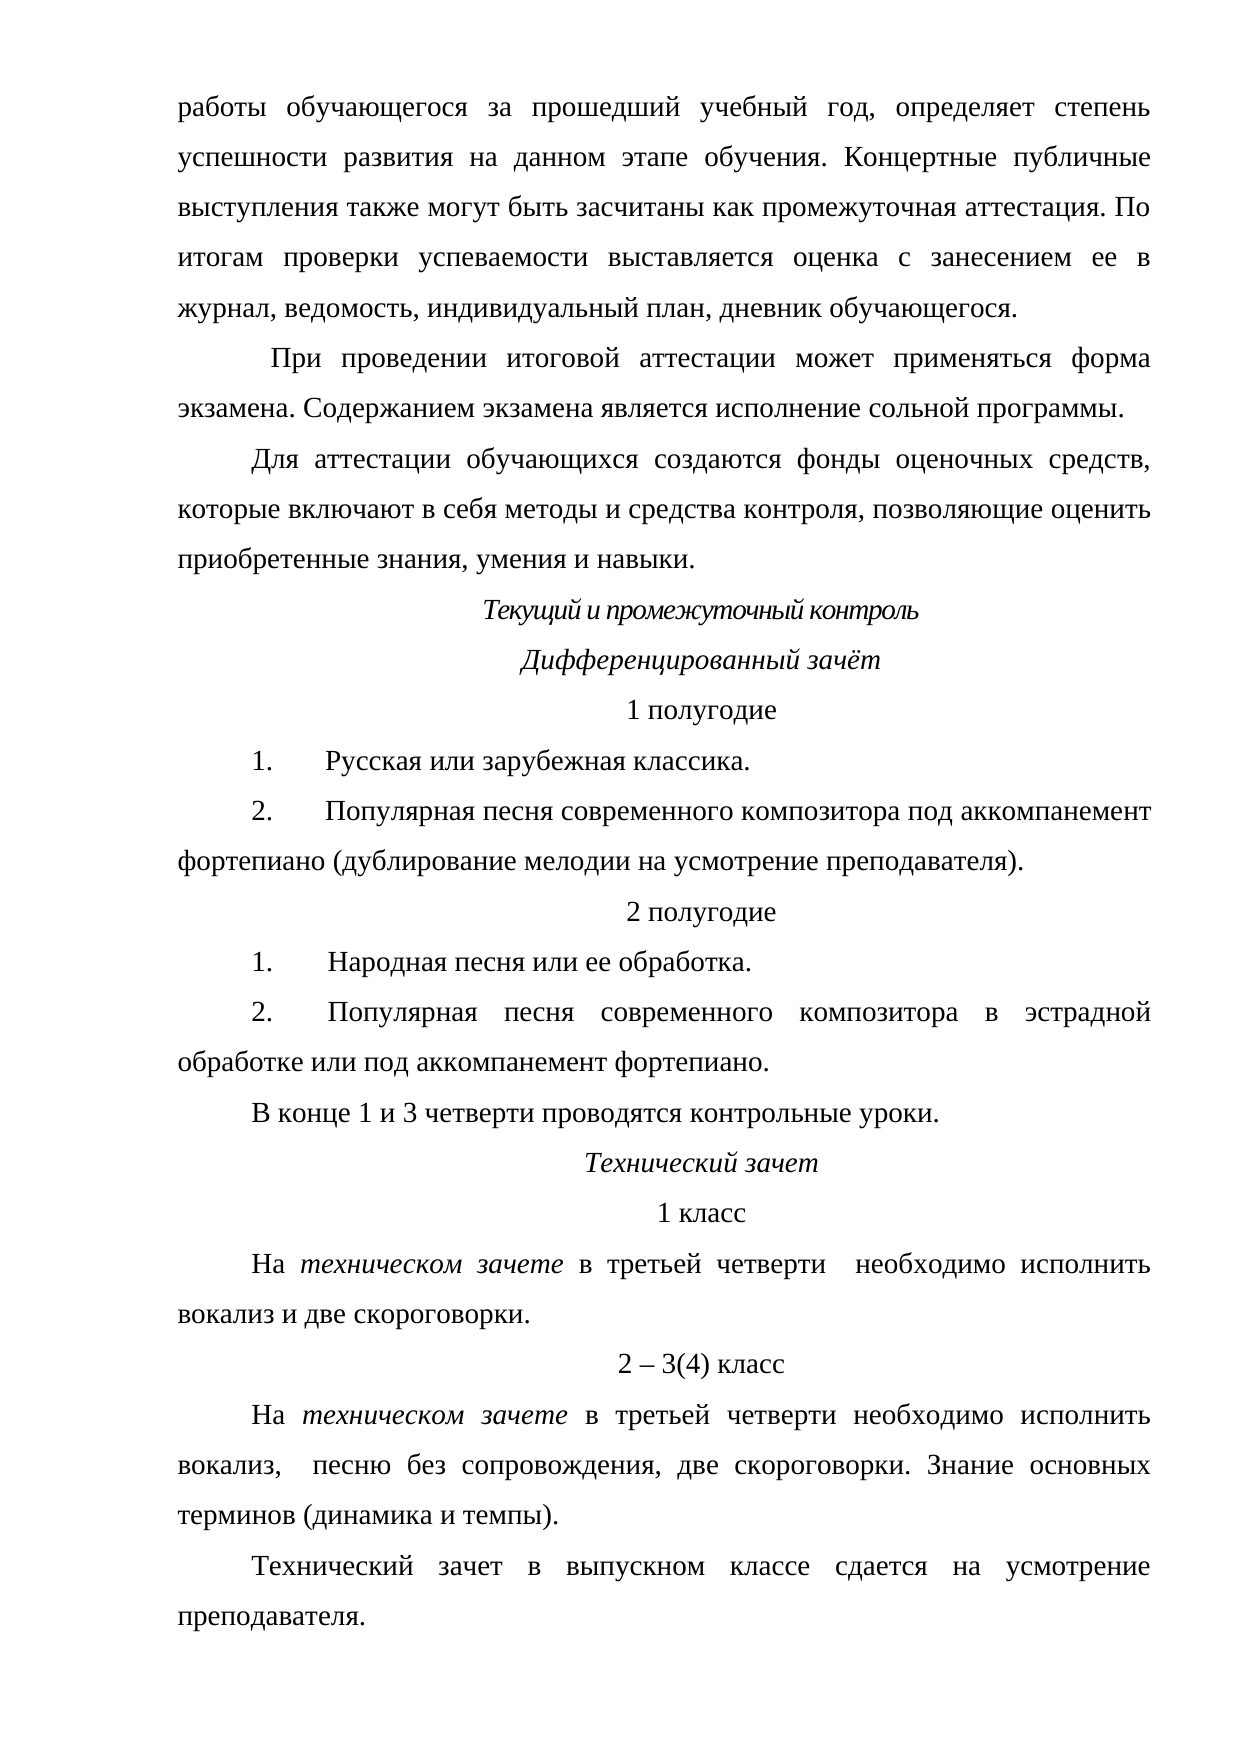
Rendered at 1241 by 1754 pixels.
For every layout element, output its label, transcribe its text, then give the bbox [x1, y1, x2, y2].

text При проведении итоговой аттестации может применяться форма экзамена. Содержанием экзамена является исполнение сольной программы. [177, 340, 1152, 424]
list Популярная песня современного композитора в эстрадной обработке или под аккомпанемент фортепиано. [177, 994, 1152, 1078]
text 2 полугодие [177, 894, 1152, 927]
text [177, 89, 1152, 323]
text На техническом зачете в третьей четверти необходимо исполнить вокализ и две скороговорки. [177, 1246, 1152, 1330]
text Текущий и промежуточный контроль [177, 592, 1152, 625]
text На техническом зачете в третьей четверти необходимо исполнить вокализ, песню без сопровождения, две скороговорки. Знание основных терминов (динамика и темпы). [177, 1397, 1152, 1531]
text Технический зачет [177, 1145, 1152, 1179]
text Для аттестации обучающихся создаются фонды оценочных средств, которые включают в себя методы и средства контроля, позволяющие оценить приобретенные знания, умения и навыки. [177, 441, 1152, 575]
text 1 класс [177, 1196, 1152, 1229]
text 2 – 3(4) класс [177, 1346, 1152, 1380]
list Русская или зарубежная классика. [177, 743, 1152, 776]
text В конце 1 и 3 четверти проводятся контрольные уроки. [177, 1095, 1152, 1128]
text Технический зачет в выпускном классе сдается на усмотрение преподавателя. [177, 1548, 1152, 1632]
list 1 полугодие [251, 692, 1152, 726]
list Народная песня или ее обработка. [177, 944, 1152, 977]
list Популярная песня современного композитора под аккомпанемент фортепиано (дублирование мелодии на усмотрение преподавателя). [177, 793, 1152, 877]
text Дифференцированный зачёт [177, 642, 1152, 676]
